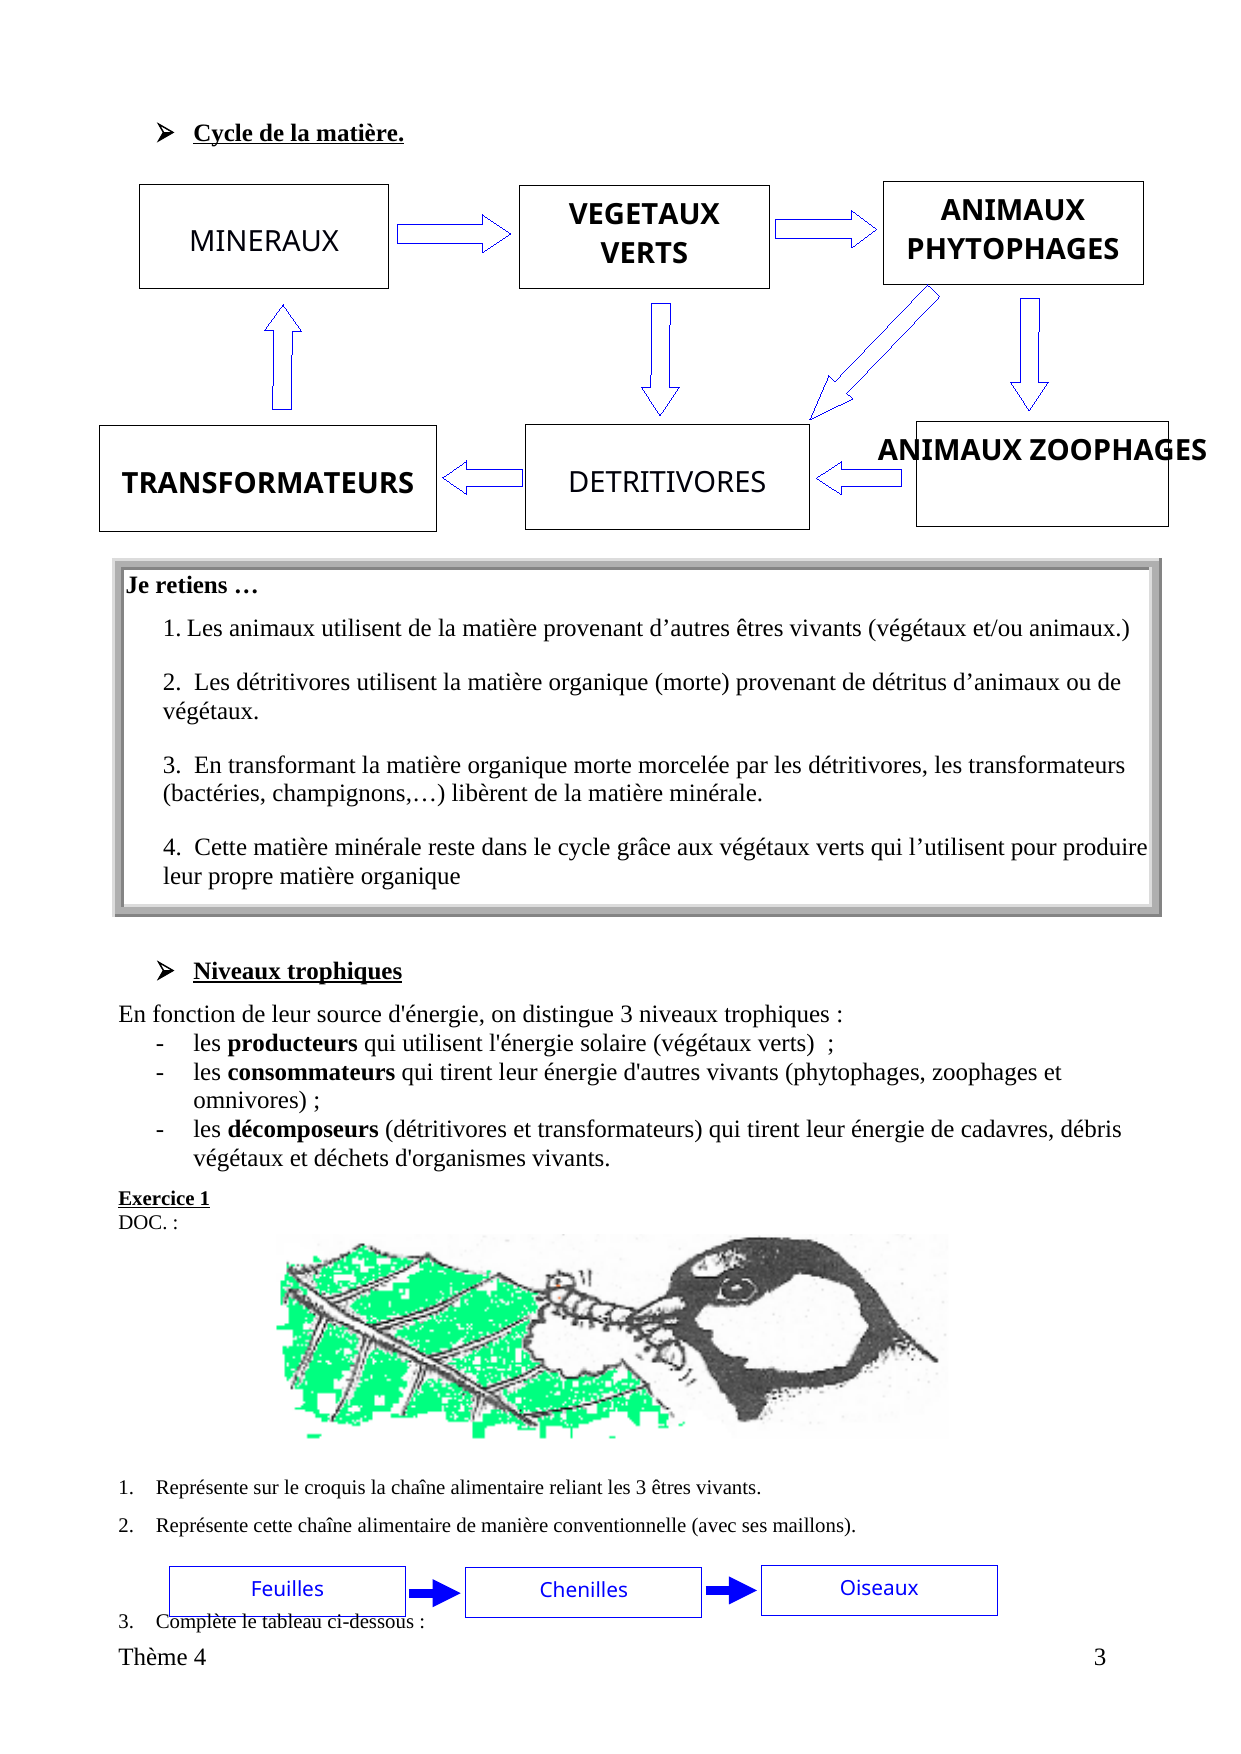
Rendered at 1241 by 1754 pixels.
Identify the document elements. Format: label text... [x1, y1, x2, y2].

list Complète le tableau ci-dessous : [118, 1609, 1122, 1633]
list Cycle de la matière. [156, 118, 1122, 147]
text DOC. : [118, 1210, 1122, 1234]
text Exercice 1 [118, 1186, 1122, 1210]
list Représente sur le croquis la chaîne alimentaire reliant les 3 êtres vivants. [118, 1475, 1122, 1499]
list les producteurs qui utilisent l'énergie solaire (végétaux verts) ; [156, 1028, 1122, 1057]
list les décomposeurs (détritivores et transformateurs) qui tirent leur énergie de cadavres, débris végétaux et déchets d'organismes vivants. [156, 1114, 1122, 1172]
list les consommateurs qui tirent leur énergie d'autres vivants (phytophages, zoophages et omnivores) ; [156, 1057, 1122, 1114]
text En fonction de leur source d'énergie, on distingue 3 niveaux trophiques : [118, 999, 1122, 1028]
table_header Je retiens … 1. Les animaux utilisent de la matière provenant d’autres êtres vivants (végétaux et/ou animaux.) 2. Les détritivores utilisent la matière organique (morte) provenant de détritus d’animaux ou de végétaux. 3. En transformant la matière organique morte morcelée par les détritivores, les transformateurs (bactéries, champignons,…) libèrent de la matière minérale. 4. Cette matière minérale reste dans le cycle grâce aux végétaux verts qui l’utilisent pour produire leur propre matière organique [124, 570, 1149, 904]
picture [275, 1234, 965, 1449]
list Représente cette chaîne alimentaire de manière conventionnelle (avec ses maillons). [118, 1513, 1122, 1537]
list Niveaux trophiques [156, 956, 1122, 985]
